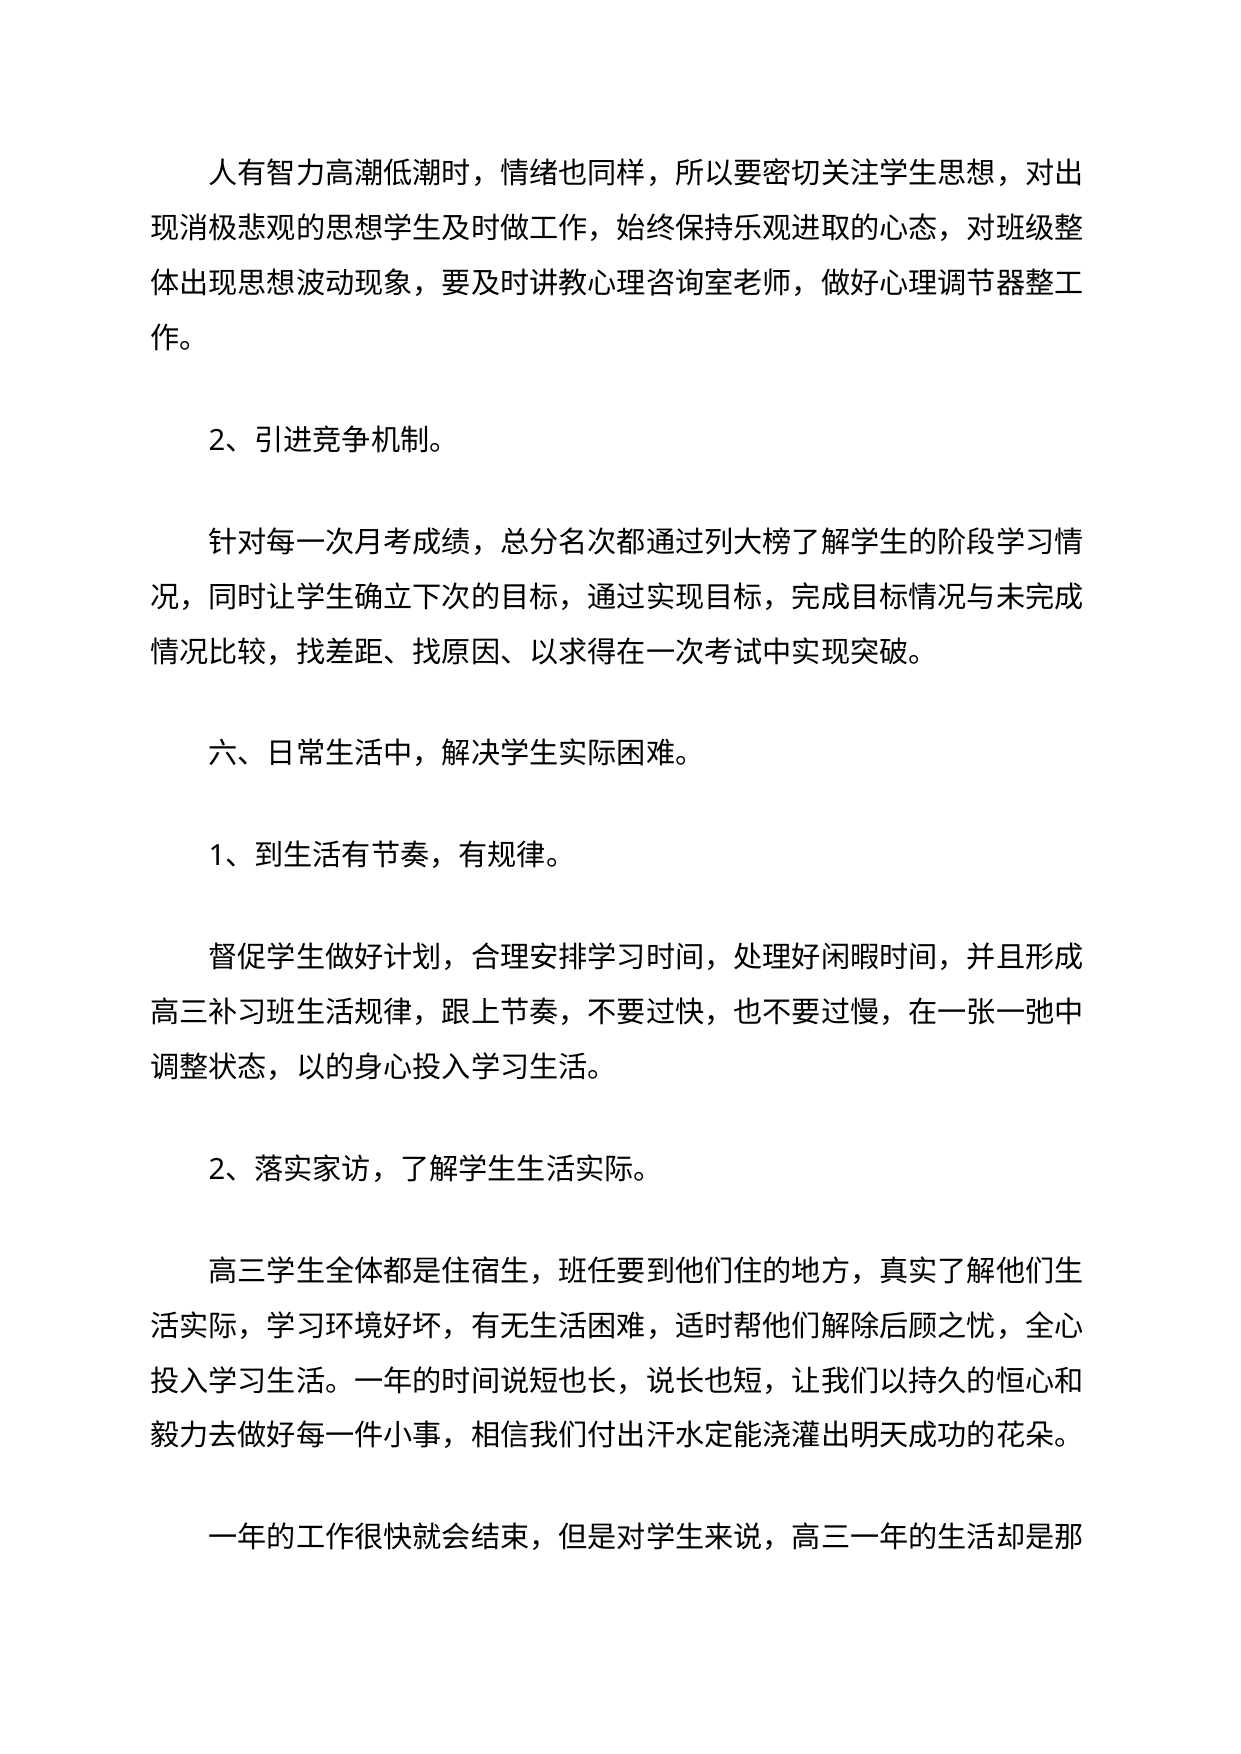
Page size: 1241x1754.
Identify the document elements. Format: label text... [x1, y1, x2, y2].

text 针对每一次月考成绩，总分名次都通过列大榜了解学生的阶段学习情况，同时让学生确立下次的目标，通过实现目标，完成目标情况与未完成情况比较，找差距、找原因、以求得在一次考试中实现突破。 [150, 518, 1090, 671]
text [150, 1514, 1090, 1556]
text 2、引进竞争机制。 [150, 416, 1090, 459]
text 1、到生活有节奏，有规律。 [150, 832, 1090, 874]
text 督促学生做好计划，合理安排学习时间，处理好闲暇时间，并且形成高三补习班生活规律，跟上节奏，不要过快，也不要过慢，在一张一弛中调整状态，以的身心投入学习生活。 [150, 934, 1090, 1086]
text 高三学生全体都是住宿生，班任要到他们住的地方，真实了解他们生活实际，学习环境好坏，有无生活困难，适时帮他们解除后顾之忧，全心投入学习生活。一年的时间说短也长，说长也短，让我们以持久的恒心和毅力去做好每一件小事，相信我们付出汗水定能浇灌出明天成功的花朵。 [150, 1247, 1090, 1454]
text 六、日常生活中，解决学生实际困难。 [150, 730, 1090, 772]
text 人有智力高潮低潮时，情绪也同样，所以要密切关注学生思想，对出现消极悲观的思想学生及时做工作，始终保持乐观进取的心态，对班级整体出现思想波动现象，要及时讲教心理咨询室老师，做好心理调节器整工作。 [150, 150, 1090, 357]
text 2、落实家访，了解学生生活实际。 [150, 1145, 1090, 1188]
